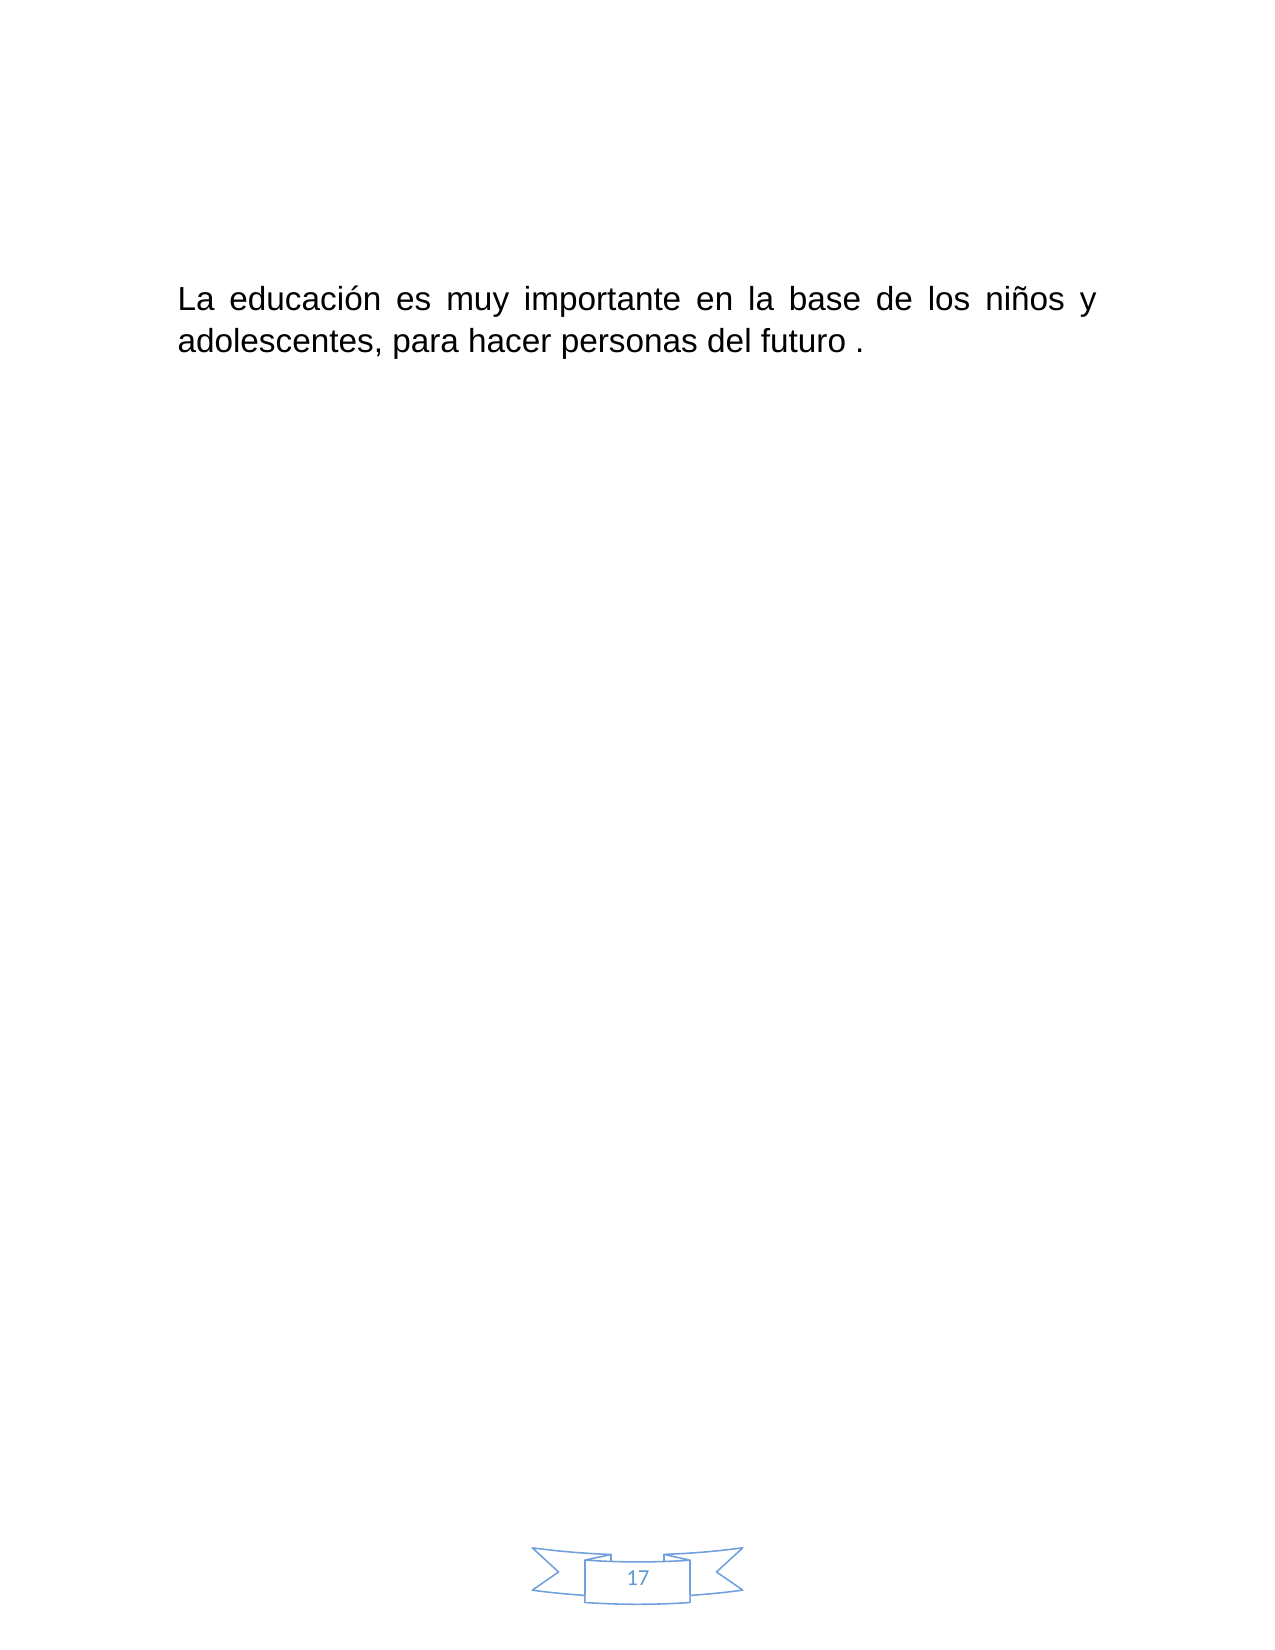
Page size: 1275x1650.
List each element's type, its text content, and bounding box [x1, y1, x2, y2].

text La educación es muy importante en la base de los niños y adolescentes, para hacer personas del futuro . [177, 318, 1098, 359]
